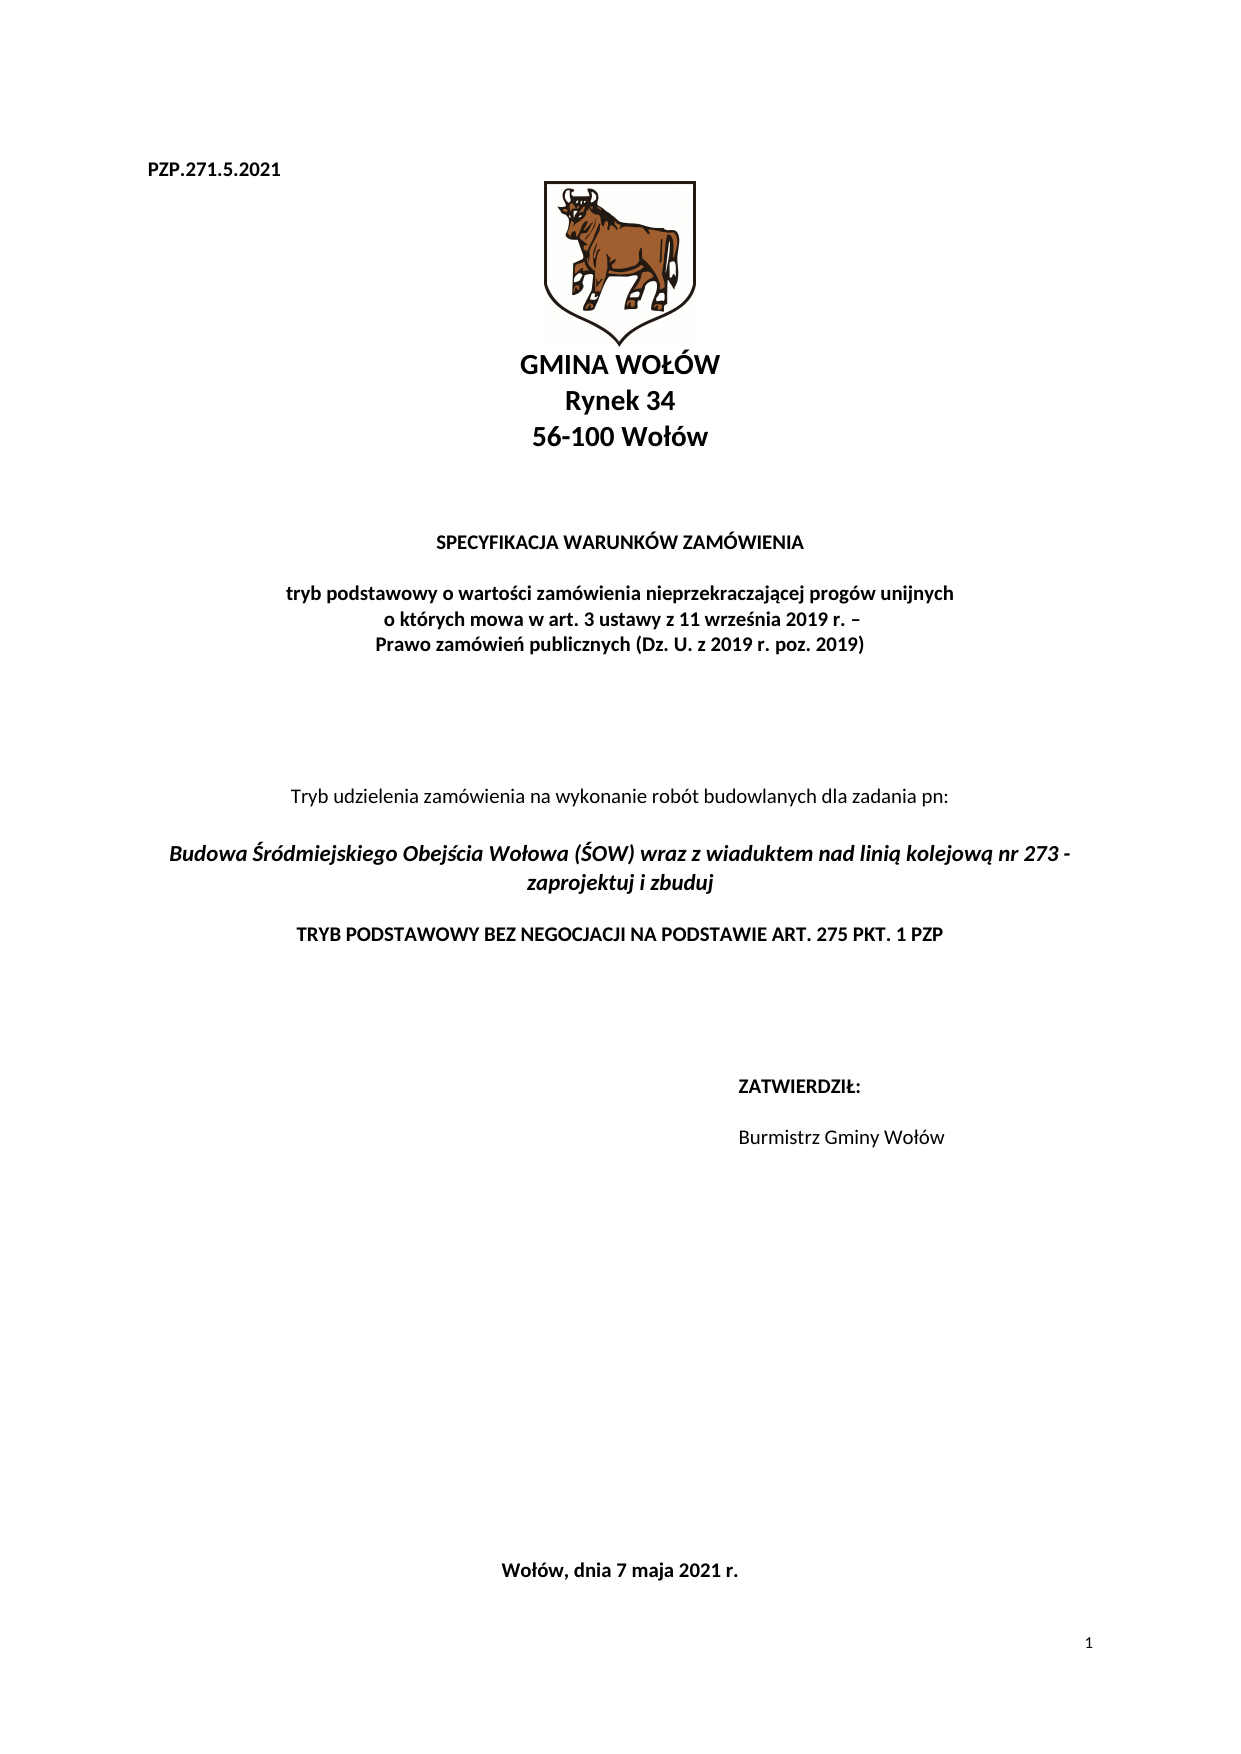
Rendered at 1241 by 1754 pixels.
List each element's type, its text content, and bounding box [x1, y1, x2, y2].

text TRYB PODSTAWOWY BEZ NEGOCJACJI NA PODSTAWIE ART. 275 PKT. 1 PZP [148, 921, 1093, 946]
text Wołów, dnia 7 maja 2021 r. [148, 1557, 1093, 1583]
text Rynek 34 [148, 382, 1093, 418]
text Burmistrz Gminy Wołów [738, 1124, 1093, 1150]
text Budowa Śródmiejskiego Obejścia Wołowa (ŚOW) wraz z wiaduktem nad linią kolejową nr 273 - zaprojektuj i zbuduj [148, 839, 1093, 896]
text GMINA WOŁÓW [148, 346, 1093, 382]
text tryb podstawowy o wartości zamówienia nieprzekraczającej progów unijnych [148, 580, 1093, 606]
text o których mowa w art. 3 ustawy z 11 września 2019 r. – [148, 606, 1093, 631]
text Prawo zamówień publicznych (Dz. U. z 2019 r. poz. 2019) [148, 631, 1093, 657]
text ZATWIERDZIŁ: [738, 1073, 1093, 1099]
text Tryb udzielenia zamówienia na wykonanie robót budowlanych dla zadania pn: [148, 784, 1093, 809]
text PZP.271.5.2021 [148, 148, 1093, 182]
text SPECYFIKACJA WARUNKÓW ZAMÓWIENIA [148, 529, 1093, 555]
text 56-100 Wołów [148, 418, 1093, 453]
